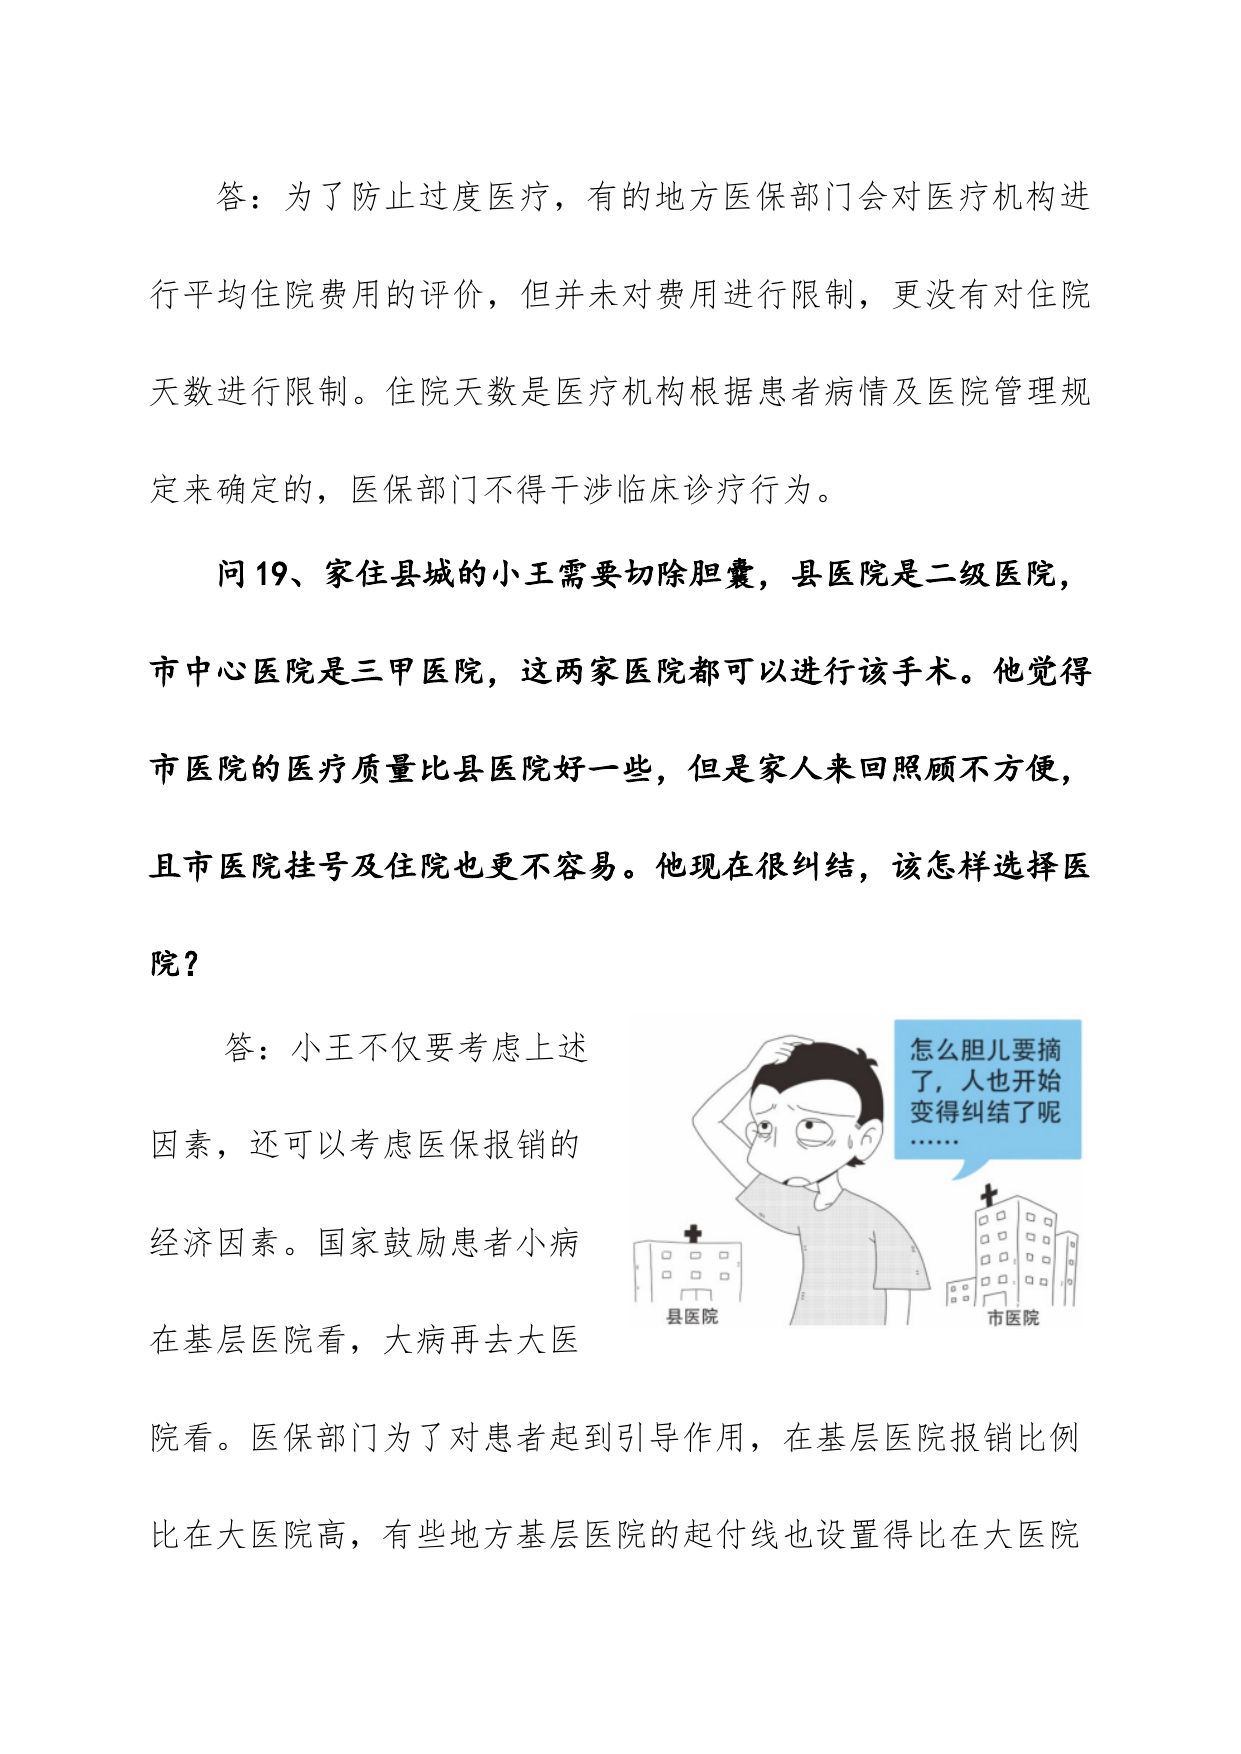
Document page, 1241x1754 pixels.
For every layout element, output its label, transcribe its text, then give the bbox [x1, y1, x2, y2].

text 问19、家住县城的小王需要切除胆囊，县医院是二级医院，市中心医院是三甲医院，这两家医院都可以进行该手术。他觉得市医院的医疗质量比县医院好一些，但是家人来回照顾不方便，且市医院挂号及住院也更不容易。他现在很纠结，该怎样选择医院？ [148, 538, 1093, 993]
text 答：为了防止过度医疗，有的地方医保部门会对医疗机构进行平均住院费用的评价，但并未对费用进行限制，更没有对住院天数进行限制。住院天数是医疗机构根据患者病情及医院管理规定来确定的，医保部门不得干涉临床诊疗行为。 [148, 162, 1093, 519]
picture [626, 1013, 1085, 1329]
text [148, 1012, 1093, 1565]
